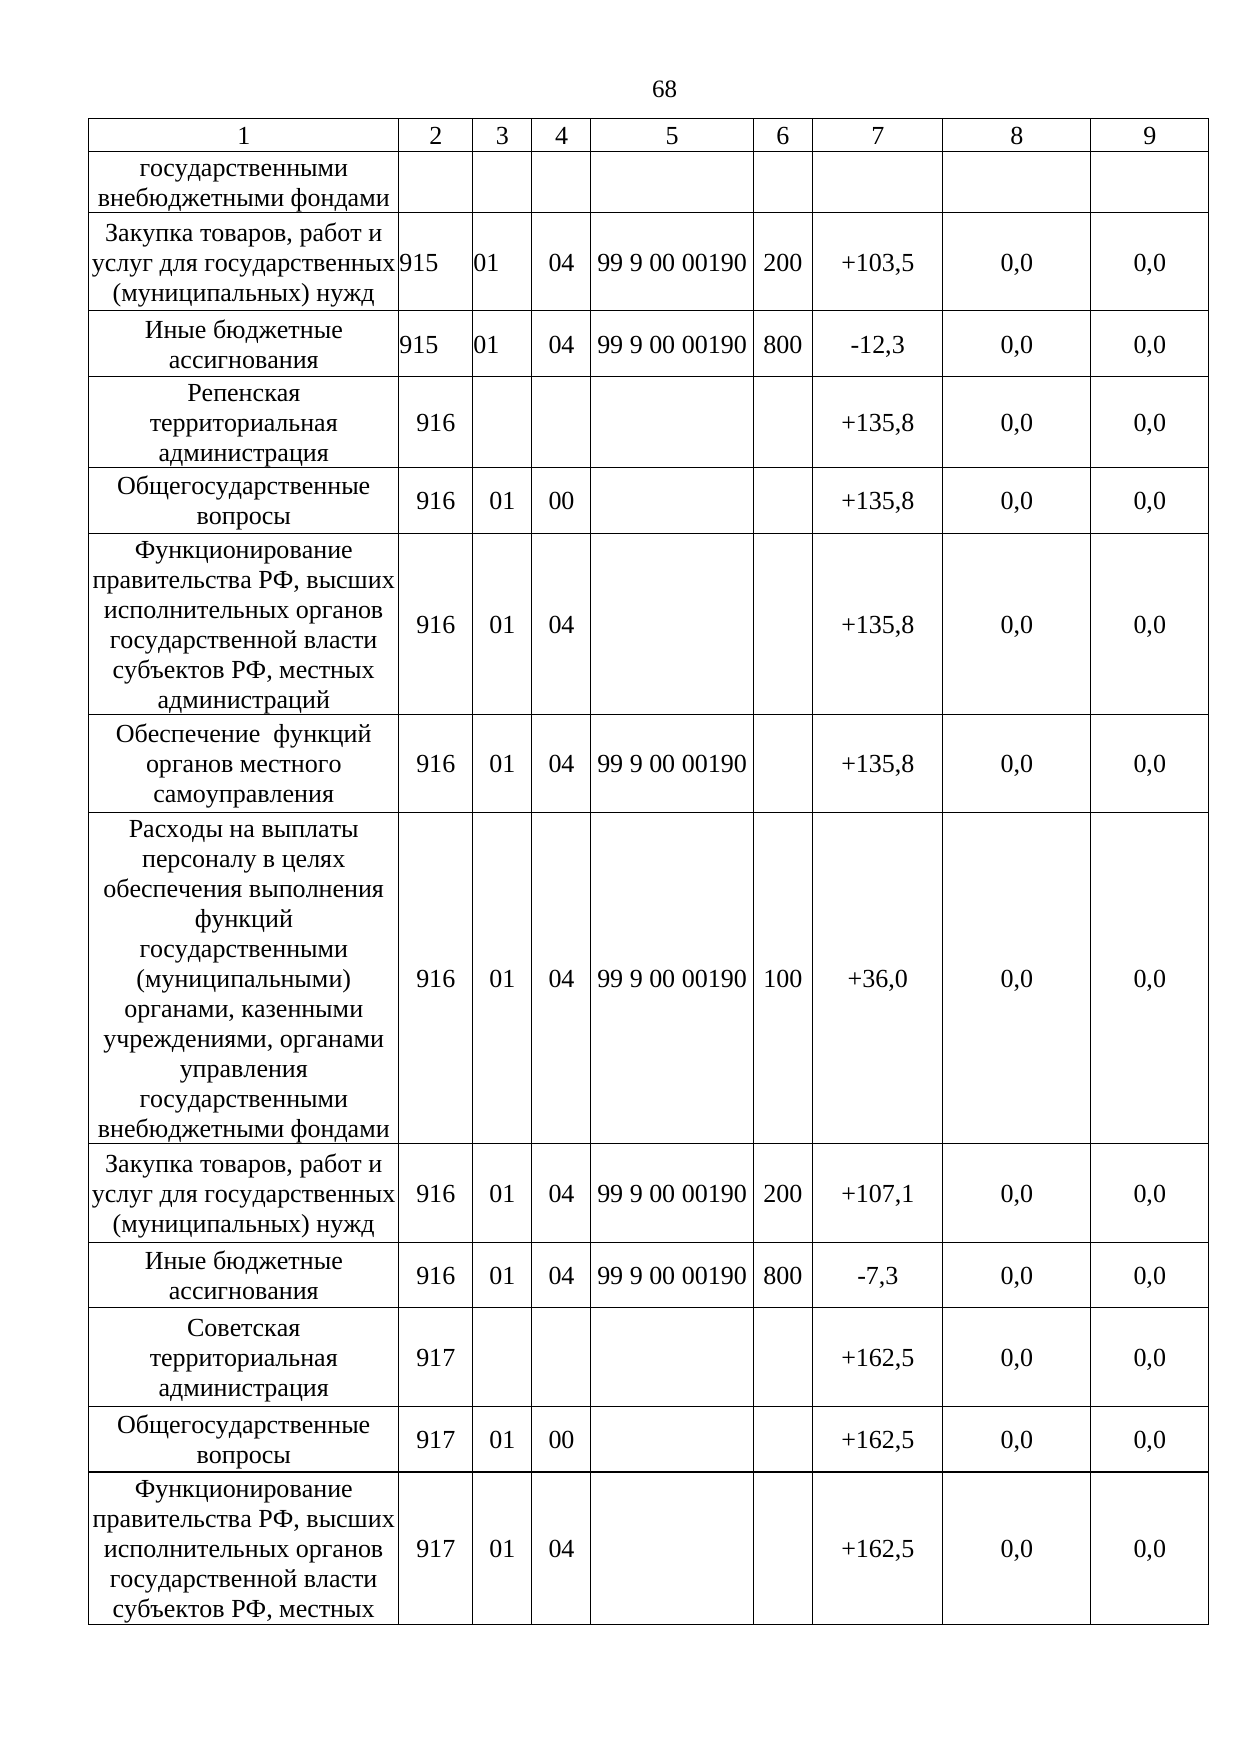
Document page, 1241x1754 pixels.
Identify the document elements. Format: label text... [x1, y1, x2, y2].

table_header 4 [532, 119, 590, 151]
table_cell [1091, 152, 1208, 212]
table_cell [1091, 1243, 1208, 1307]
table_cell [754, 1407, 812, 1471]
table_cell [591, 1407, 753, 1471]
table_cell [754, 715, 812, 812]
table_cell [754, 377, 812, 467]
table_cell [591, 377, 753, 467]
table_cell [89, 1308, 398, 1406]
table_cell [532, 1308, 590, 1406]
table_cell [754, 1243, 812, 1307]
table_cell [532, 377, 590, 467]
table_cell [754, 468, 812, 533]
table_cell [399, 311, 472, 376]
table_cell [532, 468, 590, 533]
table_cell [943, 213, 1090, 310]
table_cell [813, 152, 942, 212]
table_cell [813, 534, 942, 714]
table_header 9 [1091, 119, 1208, 151]
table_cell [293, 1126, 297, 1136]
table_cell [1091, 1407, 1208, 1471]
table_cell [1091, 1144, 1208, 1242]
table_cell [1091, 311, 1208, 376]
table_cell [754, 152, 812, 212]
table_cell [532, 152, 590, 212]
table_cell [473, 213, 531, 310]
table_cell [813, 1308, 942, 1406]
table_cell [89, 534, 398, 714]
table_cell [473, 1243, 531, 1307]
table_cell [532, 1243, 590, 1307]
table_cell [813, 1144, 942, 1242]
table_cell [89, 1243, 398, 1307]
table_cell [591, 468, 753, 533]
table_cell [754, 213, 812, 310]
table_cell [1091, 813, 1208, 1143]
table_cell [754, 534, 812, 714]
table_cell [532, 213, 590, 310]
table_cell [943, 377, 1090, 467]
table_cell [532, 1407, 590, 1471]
table_header 8 [943, 119, 1090, 151]
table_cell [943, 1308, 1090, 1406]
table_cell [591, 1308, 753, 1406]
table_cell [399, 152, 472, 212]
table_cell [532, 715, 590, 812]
table_header 6 [754, 119, 812, 151]
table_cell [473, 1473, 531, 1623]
table_header 7 [813, 119, 942, 151]
table_header 3 [473, 119, 531, 151]
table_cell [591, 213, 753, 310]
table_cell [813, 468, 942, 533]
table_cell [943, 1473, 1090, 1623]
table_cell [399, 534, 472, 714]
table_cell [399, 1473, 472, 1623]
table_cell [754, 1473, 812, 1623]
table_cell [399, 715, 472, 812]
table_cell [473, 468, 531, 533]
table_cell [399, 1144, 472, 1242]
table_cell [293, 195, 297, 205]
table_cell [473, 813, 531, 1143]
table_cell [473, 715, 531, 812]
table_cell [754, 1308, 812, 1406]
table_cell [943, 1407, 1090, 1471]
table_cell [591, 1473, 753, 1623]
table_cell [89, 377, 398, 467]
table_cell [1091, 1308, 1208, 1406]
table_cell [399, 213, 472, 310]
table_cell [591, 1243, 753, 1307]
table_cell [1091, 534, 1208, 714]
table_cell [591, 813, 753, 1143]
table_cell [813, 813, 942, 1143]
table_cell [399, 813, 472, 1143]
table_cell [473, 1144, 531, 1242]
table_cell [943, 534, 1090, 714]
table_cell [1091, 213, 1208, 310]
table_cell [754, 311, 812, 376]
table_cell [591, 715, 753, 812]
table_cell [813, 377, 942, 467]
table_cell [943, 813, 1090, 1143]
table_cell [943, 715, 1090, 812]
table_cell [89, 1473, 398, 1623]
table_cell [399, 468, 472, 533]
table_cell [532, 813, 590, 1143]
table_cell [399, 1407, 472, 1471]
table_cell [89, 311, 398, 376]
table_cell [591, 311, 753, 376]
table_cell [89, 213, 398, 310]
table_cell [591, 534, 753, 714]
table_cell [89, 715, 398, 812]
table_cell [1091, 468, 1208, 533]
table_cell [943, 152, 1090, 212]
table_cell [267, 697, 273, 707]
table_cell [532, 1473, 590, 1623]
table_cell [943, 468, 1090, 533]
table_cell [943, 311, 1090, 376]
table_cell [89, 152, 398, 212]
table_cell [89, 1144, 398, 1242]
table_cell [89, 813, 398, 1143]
table_header 2 [399, 119, 472, 151]
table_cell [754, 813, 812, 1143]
table_header 1 [89, 119, 398, 151]
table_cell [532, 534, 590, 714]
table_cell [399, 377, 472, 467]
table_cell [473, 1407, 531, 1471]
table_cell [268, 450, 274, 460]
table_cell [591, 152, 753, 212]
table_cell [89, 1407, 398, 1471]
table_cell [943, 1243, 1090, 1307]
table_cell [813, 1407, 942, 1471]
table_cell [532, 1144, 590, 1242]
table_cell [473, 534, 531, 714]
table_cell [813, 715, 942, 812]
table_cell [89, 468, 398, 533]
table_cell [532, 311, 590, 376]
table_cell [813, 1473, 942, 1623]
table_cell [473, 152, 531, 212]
table_header 5 [591, 119, 753, 151]
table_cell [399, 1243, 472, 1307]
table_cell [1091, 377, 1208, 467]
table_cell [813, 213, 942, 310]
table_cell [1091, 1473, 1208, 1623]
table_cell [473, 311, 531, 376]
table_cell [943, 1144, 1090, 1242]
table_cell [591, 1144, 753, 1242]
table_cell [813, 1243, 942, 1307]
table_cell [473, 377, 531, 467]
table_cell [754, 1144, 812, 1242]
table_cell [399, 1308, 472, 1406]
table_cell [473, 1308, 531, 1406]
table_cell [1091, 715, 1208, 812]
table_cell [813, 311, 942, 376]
